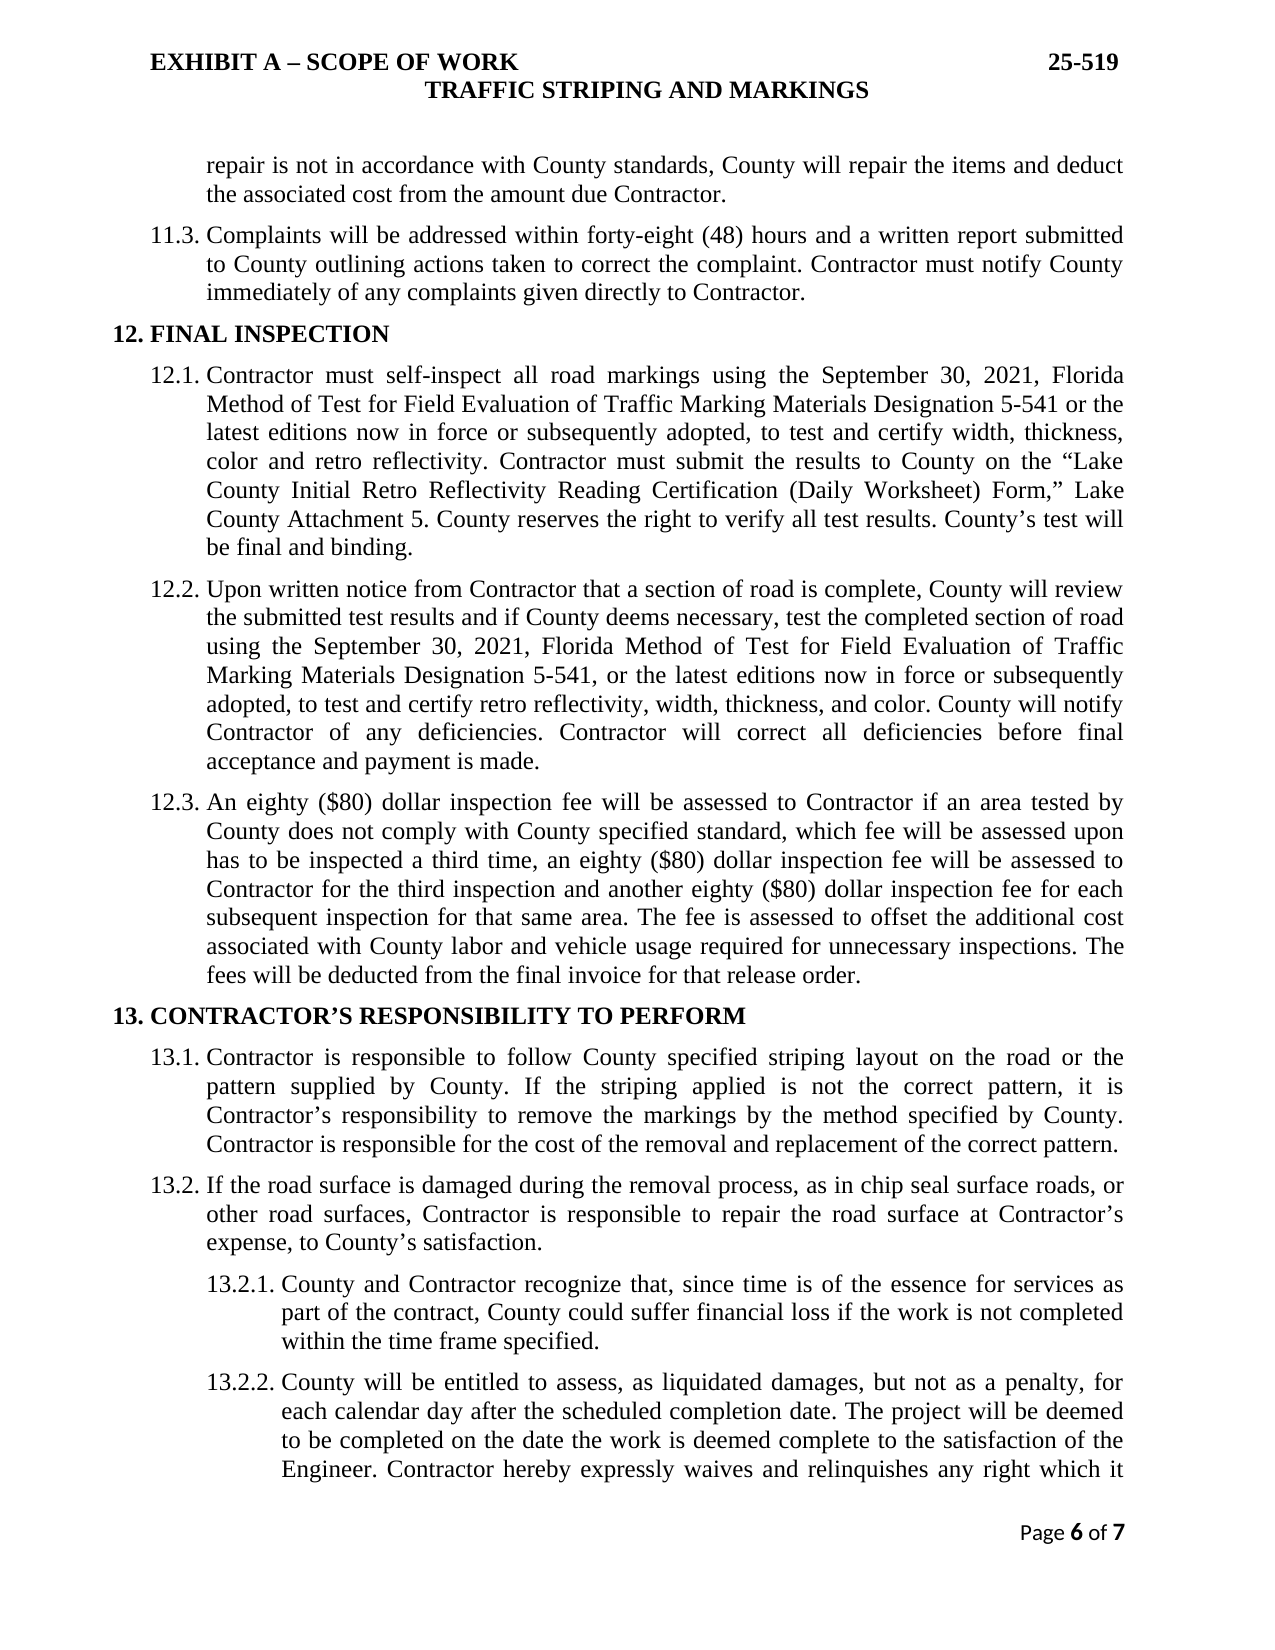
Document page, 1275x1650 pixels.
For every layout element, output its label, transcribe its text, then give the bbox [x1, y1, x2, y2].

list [150, 150, 1125, 207]
list Contractor is responsible to follow County specified striping layout on the road or the pattern supplied by County. If the striping applied is not the correct pattern, it is Contractor’s responsibility to remove the markings by the method specified by County. Contractor is responsible for the cost of the removal and replacement of the correct pattern. [150, 1042, 1125, 1157]
list Upon written notice from Contractor that a section of road is complete, County will review the submitted test results and if County deems necessary, test the completed section of road using the September 30, 2021, Florida Method of Test for Field Evaluation of Traffic Marking Materials Designation 5-541, or the latest editions now in force or subsequently adopted, to test and certify retro reflectivity, width, thickness, and color. County will notify Contractor of any deficiencies. Contractor will correct all deficiencies before final acceptance and payment is made. [150, 574, 1125, 775]
list CONTRACTOR’S RESPONSIBILITY TO PERFORM [112, 1001, 1125, 1030]
list FINAL INSPECTION [112, 319, 1125, 347]
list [206, 1367, 1125, 1482]
list An eighty ($80) dollar inspection fee will be assessed to Contractor if an area tested by County does not comply with County specified standard, which fee will be assessed upon has to be inspected a third time, an eighty ($80) dollar inspection fee will be assessed to Contractor for the third inspection and another eighty ($80) dollar inspection fee for each subsequent inspection for that same area. The fee is assessed to offset the additional cost associated with County labor and vehicle usage required for unnecessary inspections. The fees will be deducted from the final invoice for that release order. [150, 787, 1125, 989]
list Contractor must self-inspect all road markings using the September 30, 2021, Florida Method of Test for Field Evaluation of Traffic Marking Materials Designation 5-541 or the latest editions now in force or subsequently adopted, to test and certify width, thickness, color and retro reflectivity. Contractor must submit the results to County on the “Lake County Initial Retro Reflectivity Reading Certification (Daily Worksheet) Form,” Lake County Attachment 5. County reserves the right to verify all test results. County’s test will be final and binding. [150, 360, 1125, 561]
list If the road surface is damaged during the removal process, as in chip seal surface roads, or other road surfaces, Contractor is responsible to repair the road surface at Contractor’s expense, to County’s satisfaction. [150, 1170, 1125, 1256]
list Complaints will be addressed within forty-eight (48) hours and a written report submitted to County outlining actions taken to correct the complaint. Contractor must notify County immediately of any complaints given directly to Contractor. [150, 220, 1125, 306]
list County and Contractor recognize that, since time is of the essence for services as part of the contract, County could suffer financial loss if the work is not completed within the time frame specified. [206, 1269, 1125, 1355]
